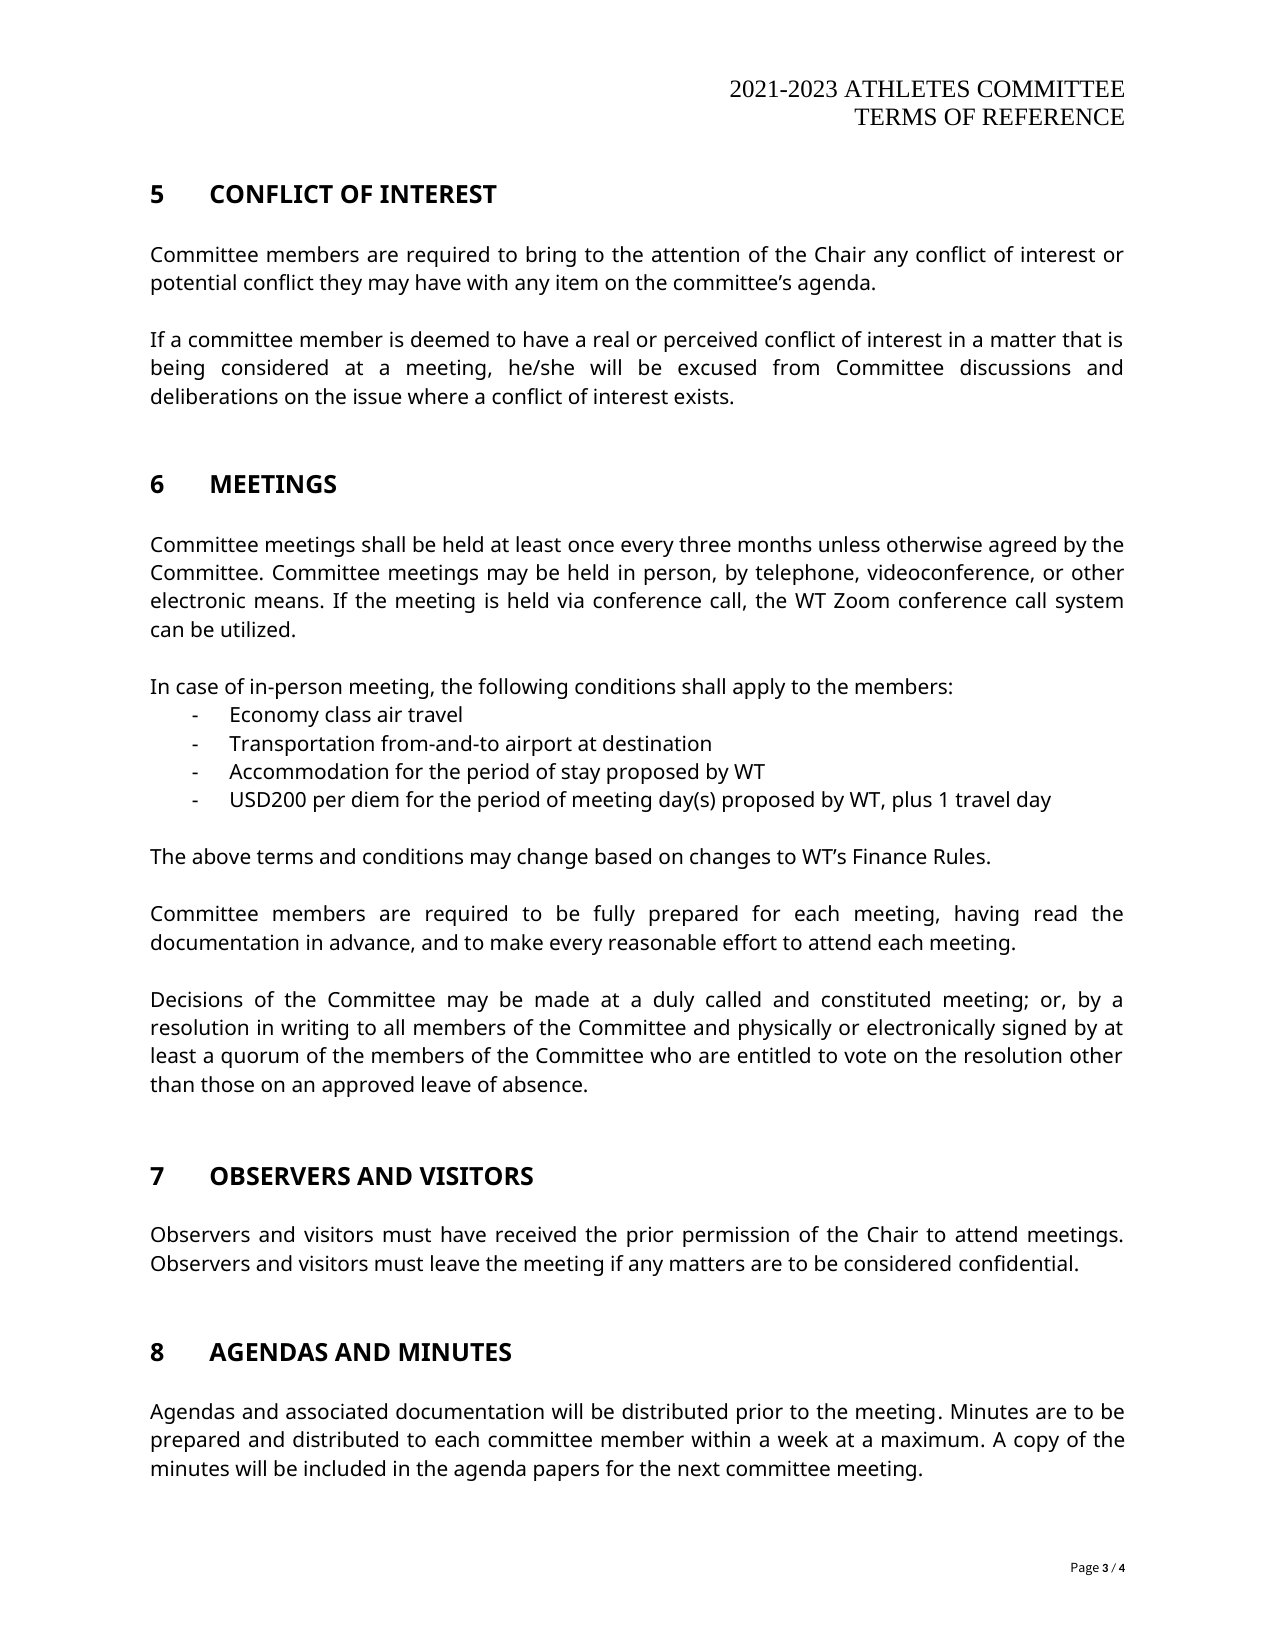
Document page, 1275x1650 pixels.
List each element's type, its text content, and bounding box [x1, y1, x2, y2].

text Committee meetings shall be held at least once every three months unless otherwise agreed by the Committee. Committee meetings may be held in person, by telephone, videoconference, or other electronic means. If the meeting is held via conference call, the WT Zoom conference call system can be utilized. [150, 530, 1125, 643]
text Decisions of the Committee may be made at a duly called and constituted meeting; or, by a resolution in writing to all members of the Committee and physically or electronically signed by at least a quorum of the members of the Committee who are entitled to vote on the resolution other than those on an approved leave of absence. [150, 985, 1125, 1098]
text Observers and visitors must have received the prior permission of the Chair to attend meetings. Observers and visitors must leave the meeting if any matters are to be considered confidential. [150, 1221, 1125, 1277]
text Committee members are required to be fully prepared for each meeting, having read the documentation in advance, and to make every reasonable effort to attend each meeting. [150, 899, 1125, 956]
text The above terms and conditions may change based on changes to WT’s Finance Rules. [150, 842, 1125, 871]
list Transportation from-and-to airport at destination [192, 729, 1125, 757]
list AGENDAS AND MINUTES [150, 1334, 1125, 1368]
text In case of in-person meeting, the following conditions shall apply to the members: [150, 672, 1125, 700]
text Agendas and associated documentation will be distributed prior to the meeting. Minutes are to be prepared and distributed to each committee member within a week at a maximum. A copy of the minutes will be included in the agenda papers for the next committee meeting. [150, 1397, 1125, 1482]
list Economy class air travel [192, 700, 1125, 729]
text If a committee member is deemed to have a real or perceived conflict of interest in a matter that is being considered at a meeting, he/she will be excused from Committee discussions and deliberations on the issue where a conflict of interest exists. [150, 325, 1125, 410]
text Committee members are required to bring to the attention of the Chair any conflict of interest or potential conflict they may have with any item on the committee’s agenda. [150, 240, 1125, 297]
list USD200 per diem for the period of meeting day(s) proposed by WT, plus 1 travel day [192, 786, 1125, 814]
list OBSERVERS AND VISITORS [150, 1158, 1125, 1192]
list CONFLICT OF INTEREST [150, 177, 1125, 211]
list Accommodation for the period of stay proposed by WT [192, 757, 1125, 786]
list MEETINGS [150, 467, 1125, 501]
